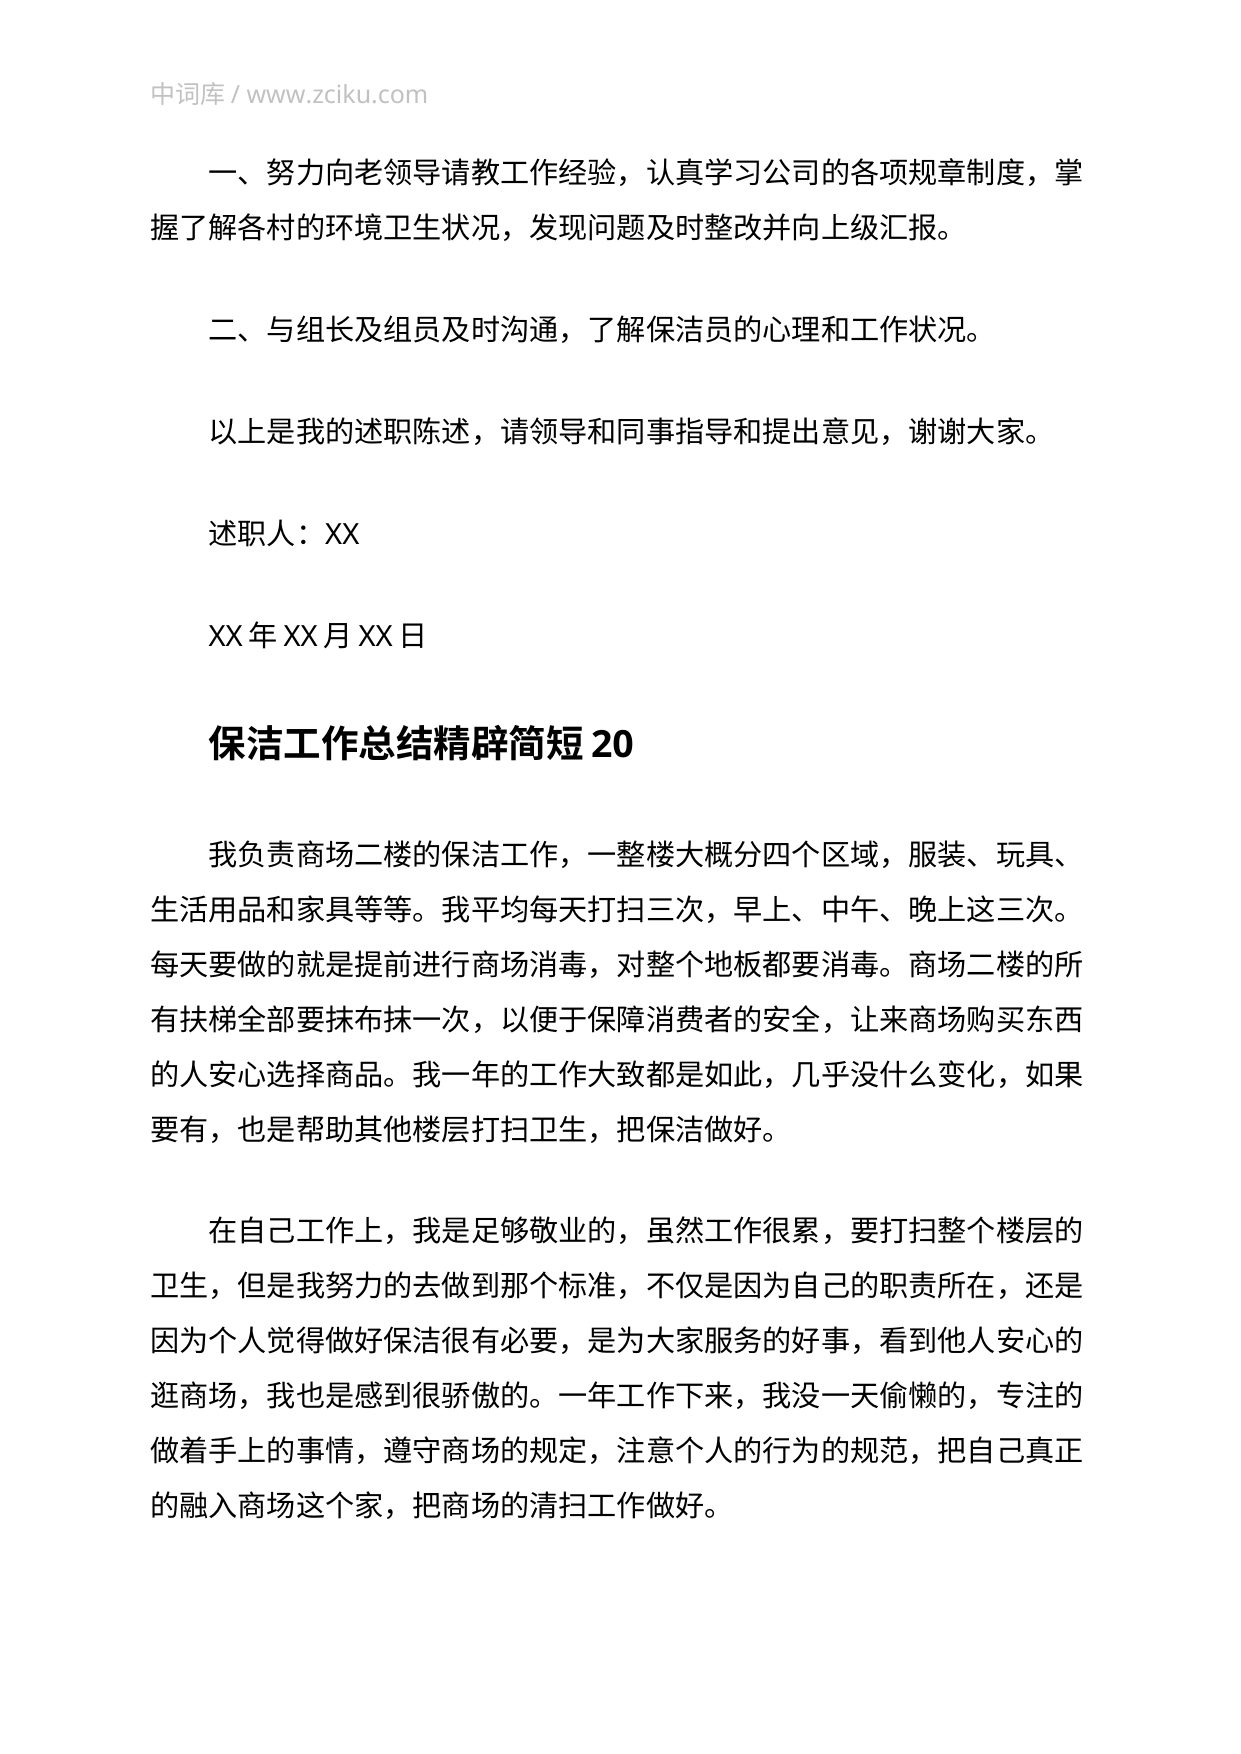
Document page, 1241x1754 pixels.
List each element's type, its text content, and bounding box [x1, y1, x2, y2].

text 我负责商场二楼的保洁工作，一整楼大概分四个区域，服装、玩具、生活用品和家具等等。我平均每天打扫三次，早上、中午、晚上这三次。每天要做的就是提前进行商场消毒，对整个地板都要消毒。商场二楼的所有扶梯全部要抹布抹一次，以便于保障消费者的安全，让来商场购买东西的人安心选择商品。我一年的工作大致都是如此，几乎没什么变化，如果要有，也是帮助其他楼层打扫卫生，把保洁做好。 [150, 832, 1090, 1148]
text 二、与组长及组员及时沟通，了解保洁员的心理和工作状况。 [150, 307, 1090, 349]
text 以上是我的述职陈述，请领导和同事指导和提出意见，谢谢大家。 [150, 408, 1090, 451]
text XX年XX月XX日 [150, 612, 1090, 654]
text 一、努力向老领导请教工作经验，认真学习公司的各项规章制度，掌握了解各村的环境卫生状况，发现问题及时整改并向上级汇报。 [150, 150, 1090, 247]
text 述职人：XX [150, 510, 1090, 553]
text 在自己工作上，我是足够敬业的，虽然工作很累，要打扫整个楼层的卫生，但是我努力的去做到那个标准，不仅是因为自己的职责所在，还是因为个人觉得做好保洁很有必要，是为大家服务的好事，看到他人安心的逛商场，我也是感到很骄傲的。一年工作下来，我没一天偷懒的，专注的做着手上的事情，遵守商场的规定，注意个人的行为的规范，把自己真正的融入商场这个家，把商场的清扫工作做好。 [150, 1208, 1090, 1525]
text 保洁工作总结精辟简短20 [150, 714, 1090, 769]
